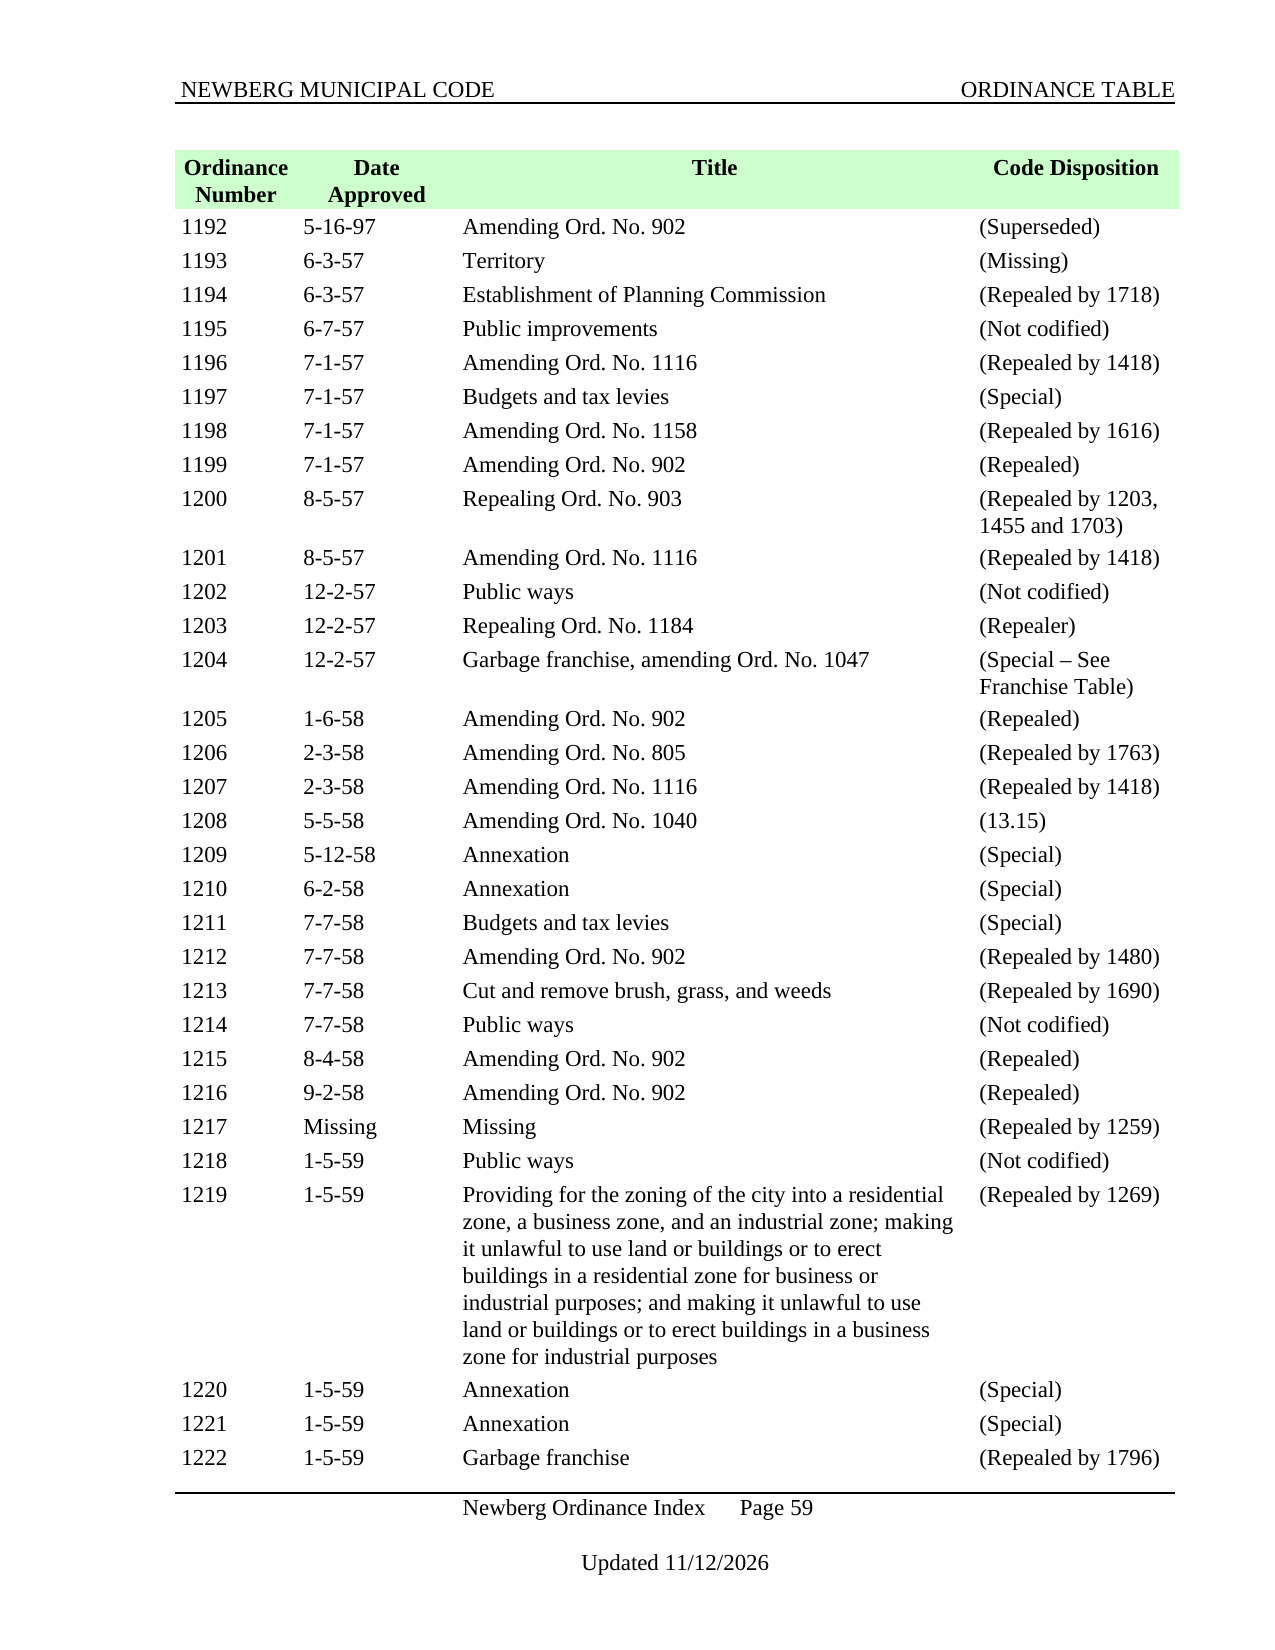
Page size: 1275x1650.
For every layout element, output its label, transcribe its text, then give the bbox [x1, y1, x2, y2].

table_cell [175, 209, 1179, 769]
table_header Date Approved [297, 150, 456, 209]
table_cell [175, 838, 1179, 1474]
table_header Ordinance Number [175, 150, 297, 209]
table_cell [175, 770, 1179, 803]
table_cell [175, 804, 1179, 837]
table_header Title [456, 150, 973, 209]
table_header Code Disposition [973, 150, 1179, 209]
